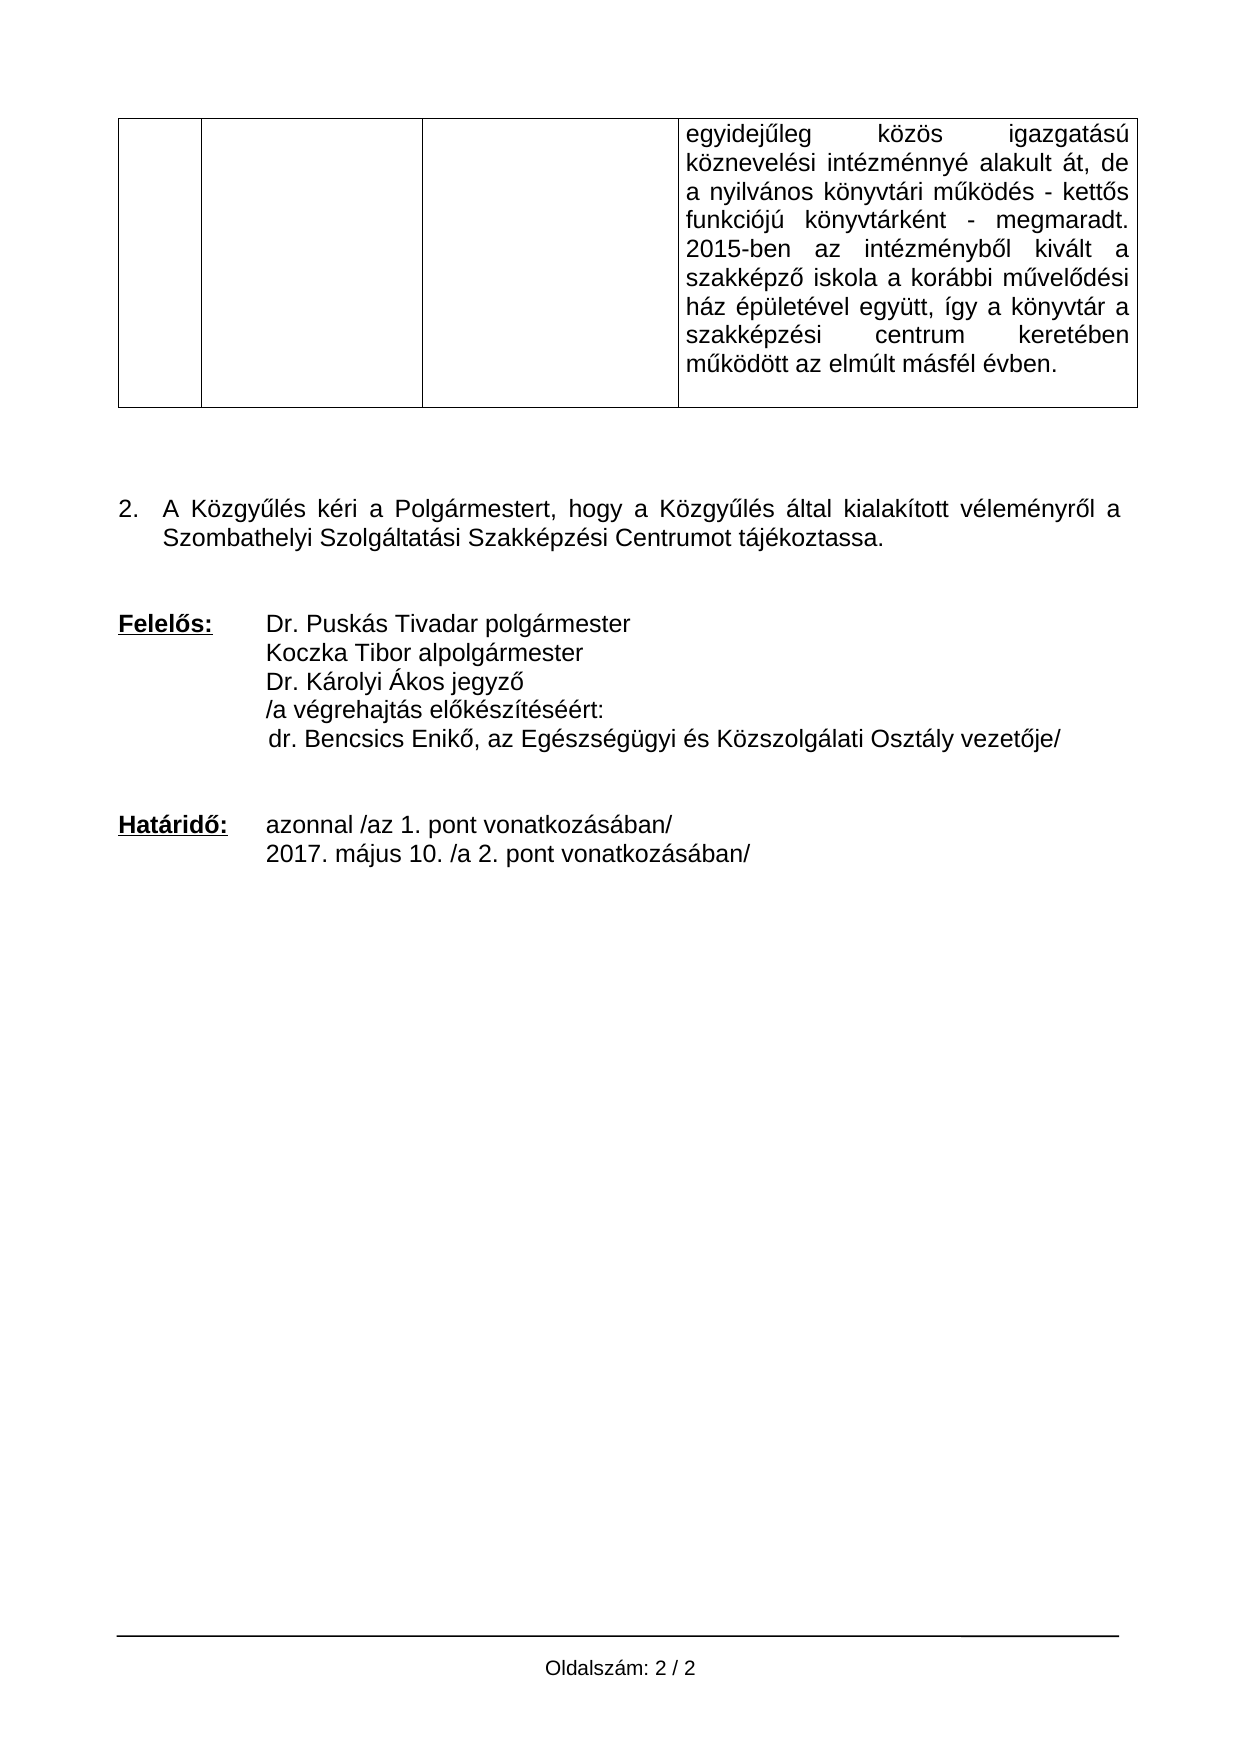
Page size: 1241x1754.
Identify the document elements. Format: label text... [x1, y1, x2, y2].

table_cell 2. [119, 119, 201, 407]
text /a végrehajtás előkészítéséért: [118, 695, 1122, 724]
text Felelős: Dr. Puskás Tivadar polgármester [118, 609, 1122, 638]
text Dr. Károlyi Ákos jegyző [118, 666, 1122, 695]
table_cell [423, 119, 678, 407]
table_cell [202, 119, 422, 407]
text 2017. május 10. /a 2. pont vonatkozásában/ [118, 839, 1122, 868]
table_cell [679, 119, 1137, 407]
list A Közgyűlés kéri a Polgármestert, hogy a Közgyűlés által kialakított véleményről a Szombathelyi Szolgáltatási Szakképzési Centrumot tájékoztassa. [118, 494, 1122, 551]
text alpolgármester [118, 638, 1122, 666]
text Határidő: azonnal /az 1. pont vonatkozásában/ [118, 810, 1122, 839]
text dr. Bencsics Enikő, az Egészségügyi és Közszolgálati Osztály vezetője/ [118, 724, 1122, 753]
